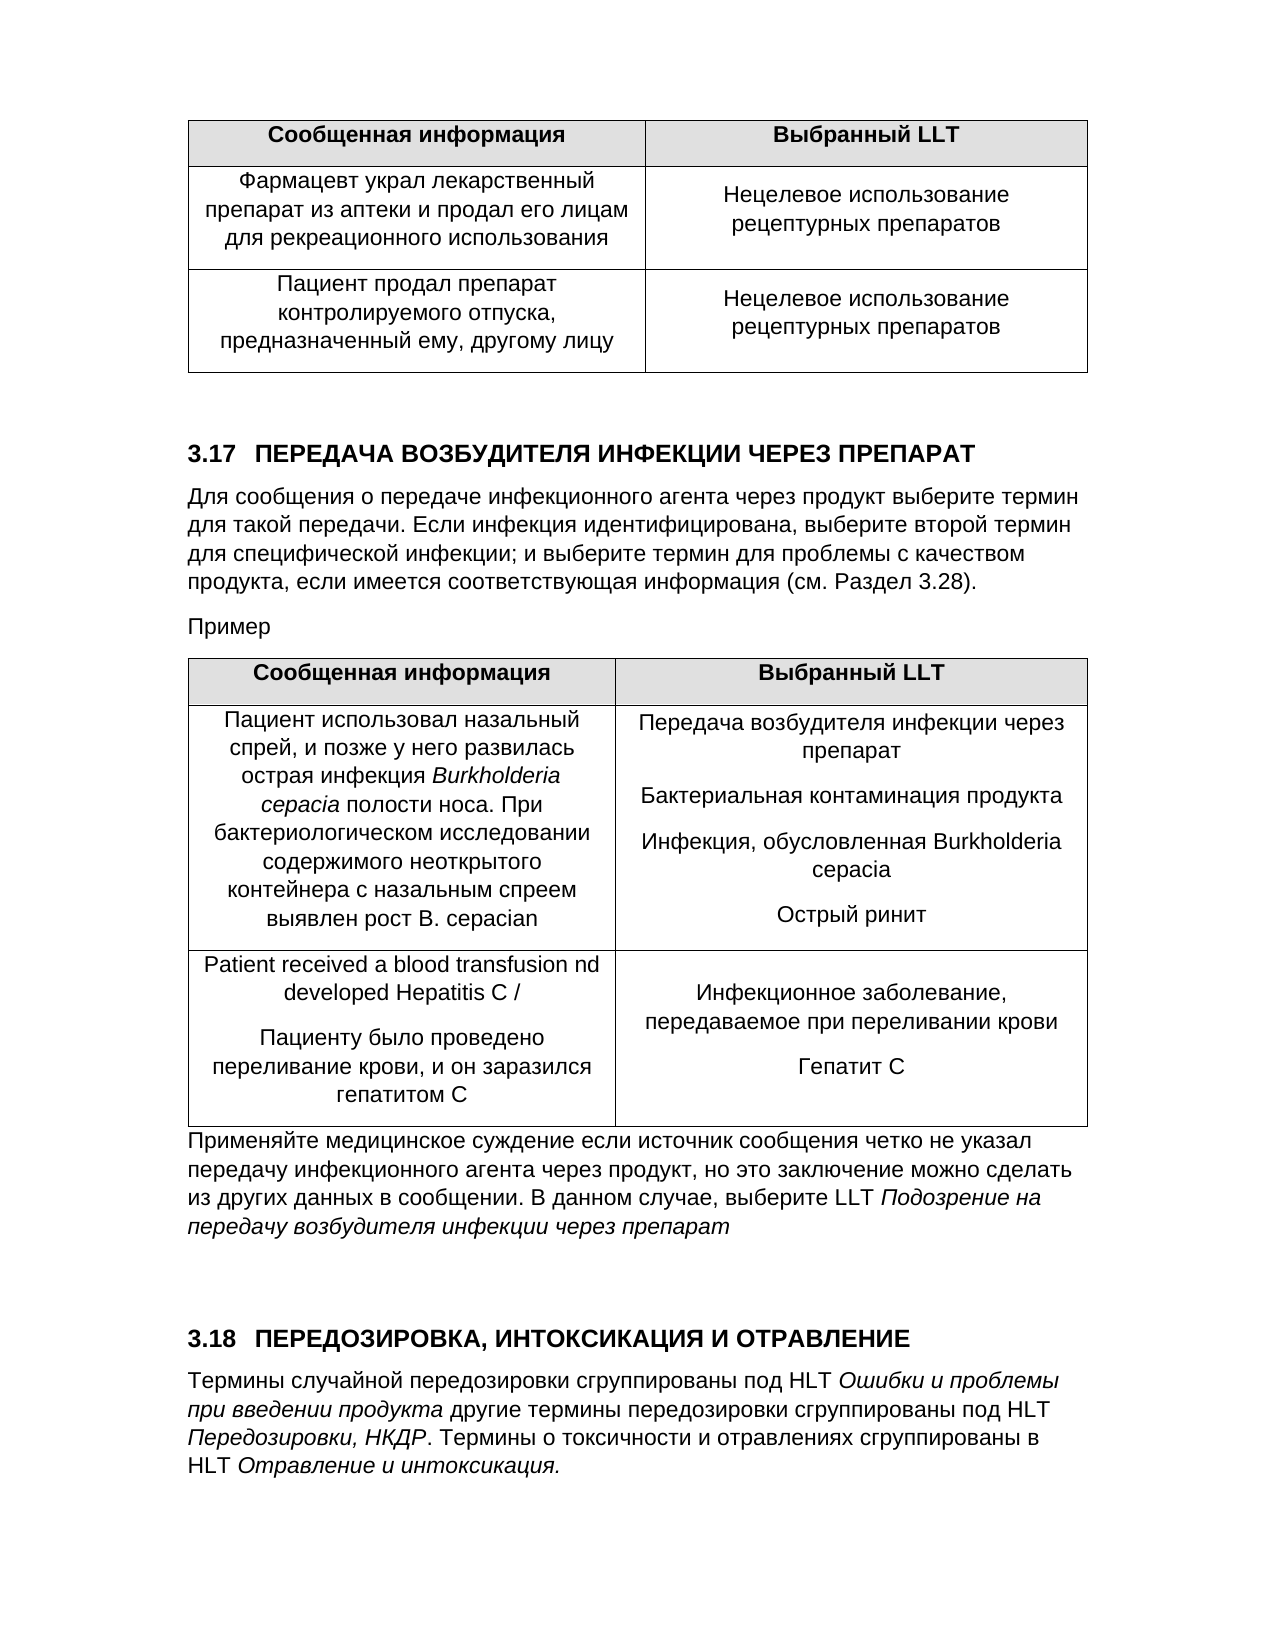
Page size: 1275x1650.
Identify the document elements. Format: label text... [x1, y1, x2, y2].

subtitle Передозировка, интоксикация и отравление [187, 1324, 1087, 1352]
table_cell Нецелевое использование рецептурных препаратов [646, 270, 1087, 372]
table_header Сообщенная информация [189, 121, 645, 166]
table_cell Инфекционное заболевание, передаваемое при переливании крови Гепатит С [616, 951, 1087, 1126]
text Для сообщения о передаче инфекционного агента через продукт выберите термин для такой передачи. Если инфекция идентифицирована, выберите второй термин для специфической инфекции; и выберите термин для проблемы с качеством продукта, если имеется соответствующая информация (см. Раздел 3.28). [187, 483, 1087, 594]
table_cell Нецелевое использование рецептурных препаратов [646, 167, 1087, 269]
text Применяйте медицинское суждение если источник сообщения четко не указал передачу инфекционного агента через продукт, но это заключение можно сделать из других данных в сообщении. В данном случае, выберите LLT Подозрение на передачу возбудителя инфекции через препарат [187, 1127, 1087, 1239]
table_header Выбранный LLT [646, 121, 1087, 166]
table_cell Фармацевт украл лекарственный препарат из аптеки и продал его лицам для рекреационного использования [189, 167, 645, 269]
table_cell Пациент продал препарат контролируемого отпуска, предназначенный ему, другому лицу [189, 270, 645, 372]
table_cell Пациент использовал назальный спрей, и позже у него развилась острая инфекция Burkholderia cepacia полости носа. При бактериологическом исследовании содержимого неоткрытого контейнера с назальным спреем выявлен рост B. cepacian [189, 706, 615, 950]
table_cell Patient received a blood transfusion nd developed Hepatitis C / Пациенту было проведено переливание крови, и он заразился гепатитом C [189, 951, 615, 1126]
table_header Выбранный LLT [616, 659, 1087, 704]
text Термины случайной передозировки сгруппированы под HLT Ошибки и проблемы при введении продукта другие термины передозировки сгруппированы под HLT Передозировки, НКДР. Термины о токсичности и отравлениях сгруппированы в HLT Отравление и интоксикация. [187, 1367, 1087, 1479]
text Пример [187, 613, 1087, 639]
table_header Сообщенная информация [189, 659, 615, 704]
table_cell Передача возбудителя инфекции через препарат Бактериальная контаминация продукта Инфекция, обусловленная Burkholderia cepacia Острый ринит [616, 706, 1087, 950]
subtitle Передача возбудителя инфекции через препарат [187, 439, 1087, 468]
